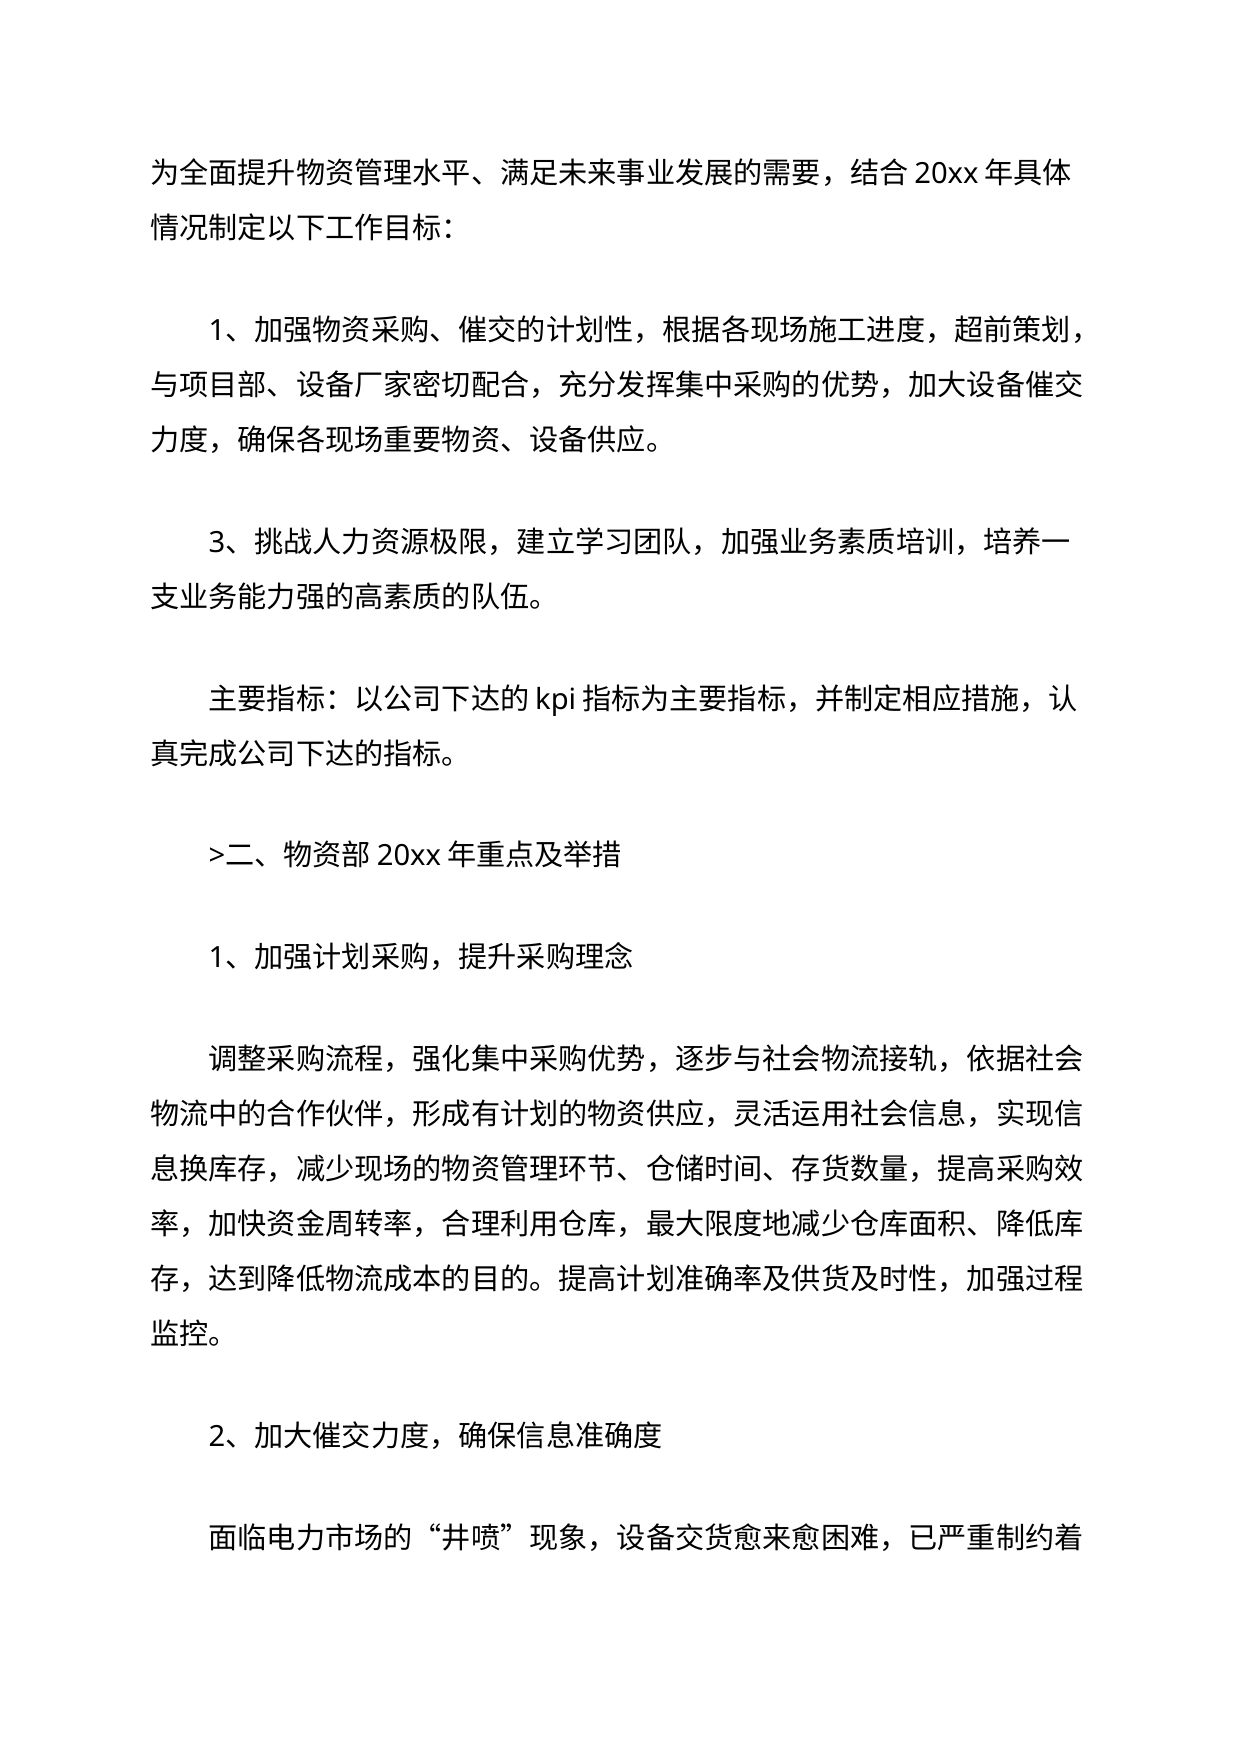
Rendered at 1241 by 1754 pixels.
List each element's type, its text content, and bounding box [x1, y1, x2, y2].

text 2、加大催交力度，确保信息准确度 [150, 1412, 1090, 1454]
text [150, 1514, 1090, 1556]
text >二、物资部20xx年重点及举措 [150, 832, 1090, 874]
text 调整采购流程，强化集中采购优势，逐步与社会物流接轨，依据社会物流中的合作伙伴，形成有计划的物资供应，灵活运用社会信息，实现信息换库存，减少现场的物资管理环节、仓储时间、存货数量，提高采购效率，加快资金周转率，合理利用仓库，最大限度地减少仓库面积、降低库存，达到降低物流成本的目的。提高计划准确率及供货及时性，加强过程监控。 [150, 1036, 1090, 1353]
text 1、加强物资采购、催交的计划性，根据各现场施工进度，超前策划，与项目部、设备厂家密切配合，充分发挥集中采购的优势，加大设备催交力度，确保各现场重要物资、设备供应。 [150, 307, 1090, 459]
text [150, 150, 1090, 247]
text 主要指标：以公司下达的kpi指标为主要指标，并制定相应措施，认真完成公司下达的指标。 [150, 675, 1090, 772]
text 1、加强计划采购，提升采购理念 [150, 934, 1090, 976]
text 3、挑战人力资源极限，建立学习团队，加强业务素质培训，培养一支业务能力强的高素质的队伍。 [150, 518, 1090, 616]
